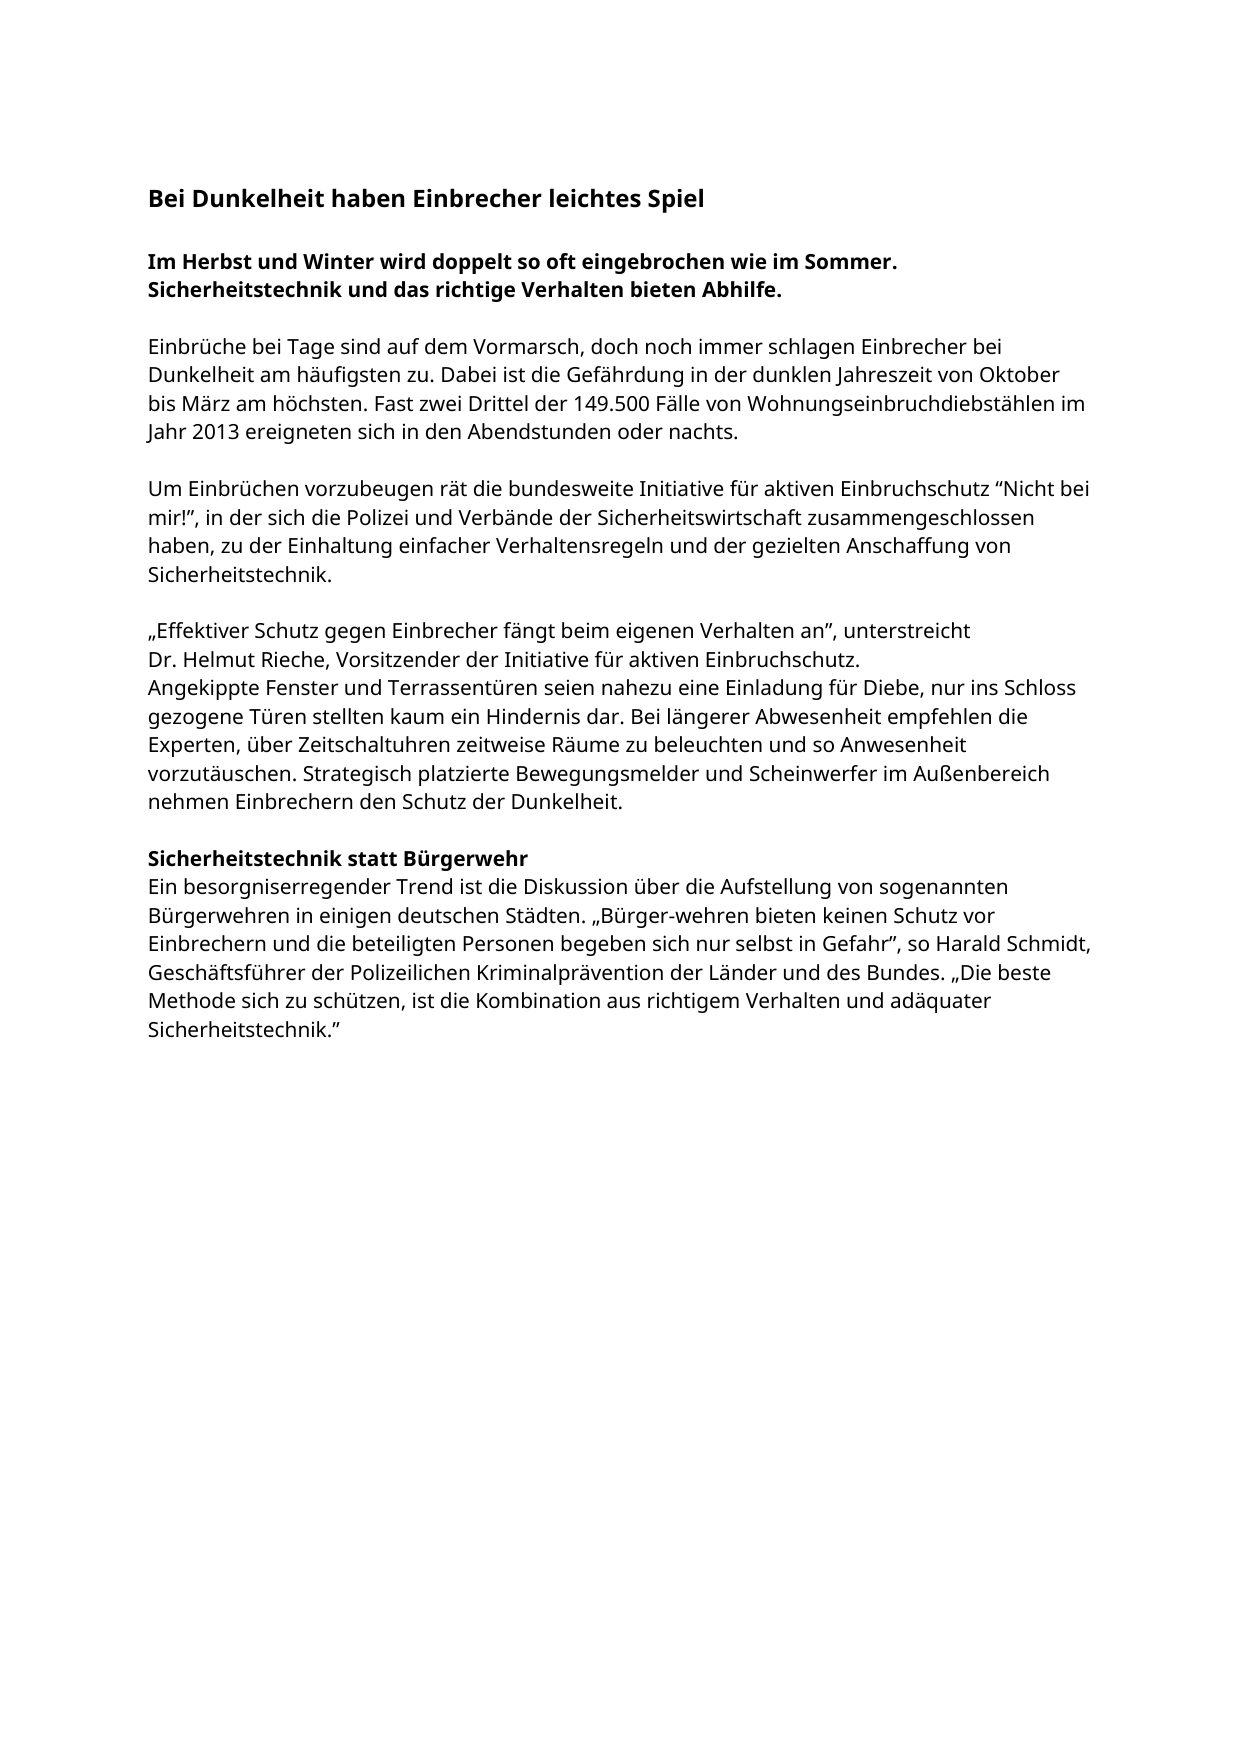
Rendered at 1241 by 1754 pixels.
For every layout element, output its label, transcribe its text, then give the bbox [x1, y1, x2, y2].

text Dr. Helmut Rieche, Vorsitzender der Initiative für aktiven Einbruchschutz. [148, 645, 1093, 673]
text Bei Dunkelheit haben Einbrecher leichtes Spiel [148, 182, 1093, 214]
text Im Herbst und Winter wird doppelt so oft eingebrochen wie im Sommer. Sicherheitstechnik und das richtige Verhalten bieten Abhilfe. [148, 247, 1093, 304]
text Angekippte Fenster und Terrassentüren seien nahezu eine Einladung für Diebe, nur ins Schloss gezogene Türen stellten kaum ein Hindernis dar. Bei längerer Abwesenheit empfehlen die Experten, über Zeitschaltuhren zeitweise Räume zu beleuchten und so Anwesenheit vorzutäuschen. Strategisch platzierte Bewegungsmelder und Scheinwerfer im Außenbereich nehmen Einbrechern den Schutz der Dunkelheit. [148, 673, 1093, 816]
text „Effektiver Schutz gegen Einbrecher fängt beim eigenen Verhalten an”, unterstreicht [148, 617, 1093, 645]
text Um Einbrüchen vorzubeugen rät die bundesweite Initiative für aktiven Einbruchschutz “Nicht bei mir!”, in der sich die Polizei und Verbände der Sicherheitswirtschaft zusammengeschlossen haben, zu der Einhaltung einfacher Verhaltensregeln und der gezielten Anschaffung von Sicherheitstechnik. [148, 474, 1093, 588]
text Sicherheitstechnik statt Bürgerwehr [148, 844, 1093, 872]
text Einbrüche bei Tage sind auf dem Vormarsch, doch noch immer schlagen Einbrecher bei Dunkelheit am häufigsten zu. Dabei ist die Gefährdung in der dunklen Jahreszeit von Oktober bis März am höchsten. Fast zwei Drittel der 149.500 Fälle von Wohnungseinbruchdiebstählen im Jahr 2013 ereigneten sich in den Abendstunden oder nachts. [148, 332, 1093, 446]
text Ein besorgniserregender Trend ist die Diskussion über die Aufstellung von sogenannten Bürgerwehren in einigen deutschen Städten. „Bürger-wehren bieten keinen Schutz vor Einbrechern und die beteiligten Personen begeben sich nur selbst in Gefahr”, so Harald Schmidt, Geschäftsführer der Polizeilichen Kriminalprävention der Länder und des Bundes. „Die beste Methode sich zu schützen, ist die Kombination aus richtigem Verhalten und adäquater Sicherheitstechnik.” [148, 872, 1093, 1043]
